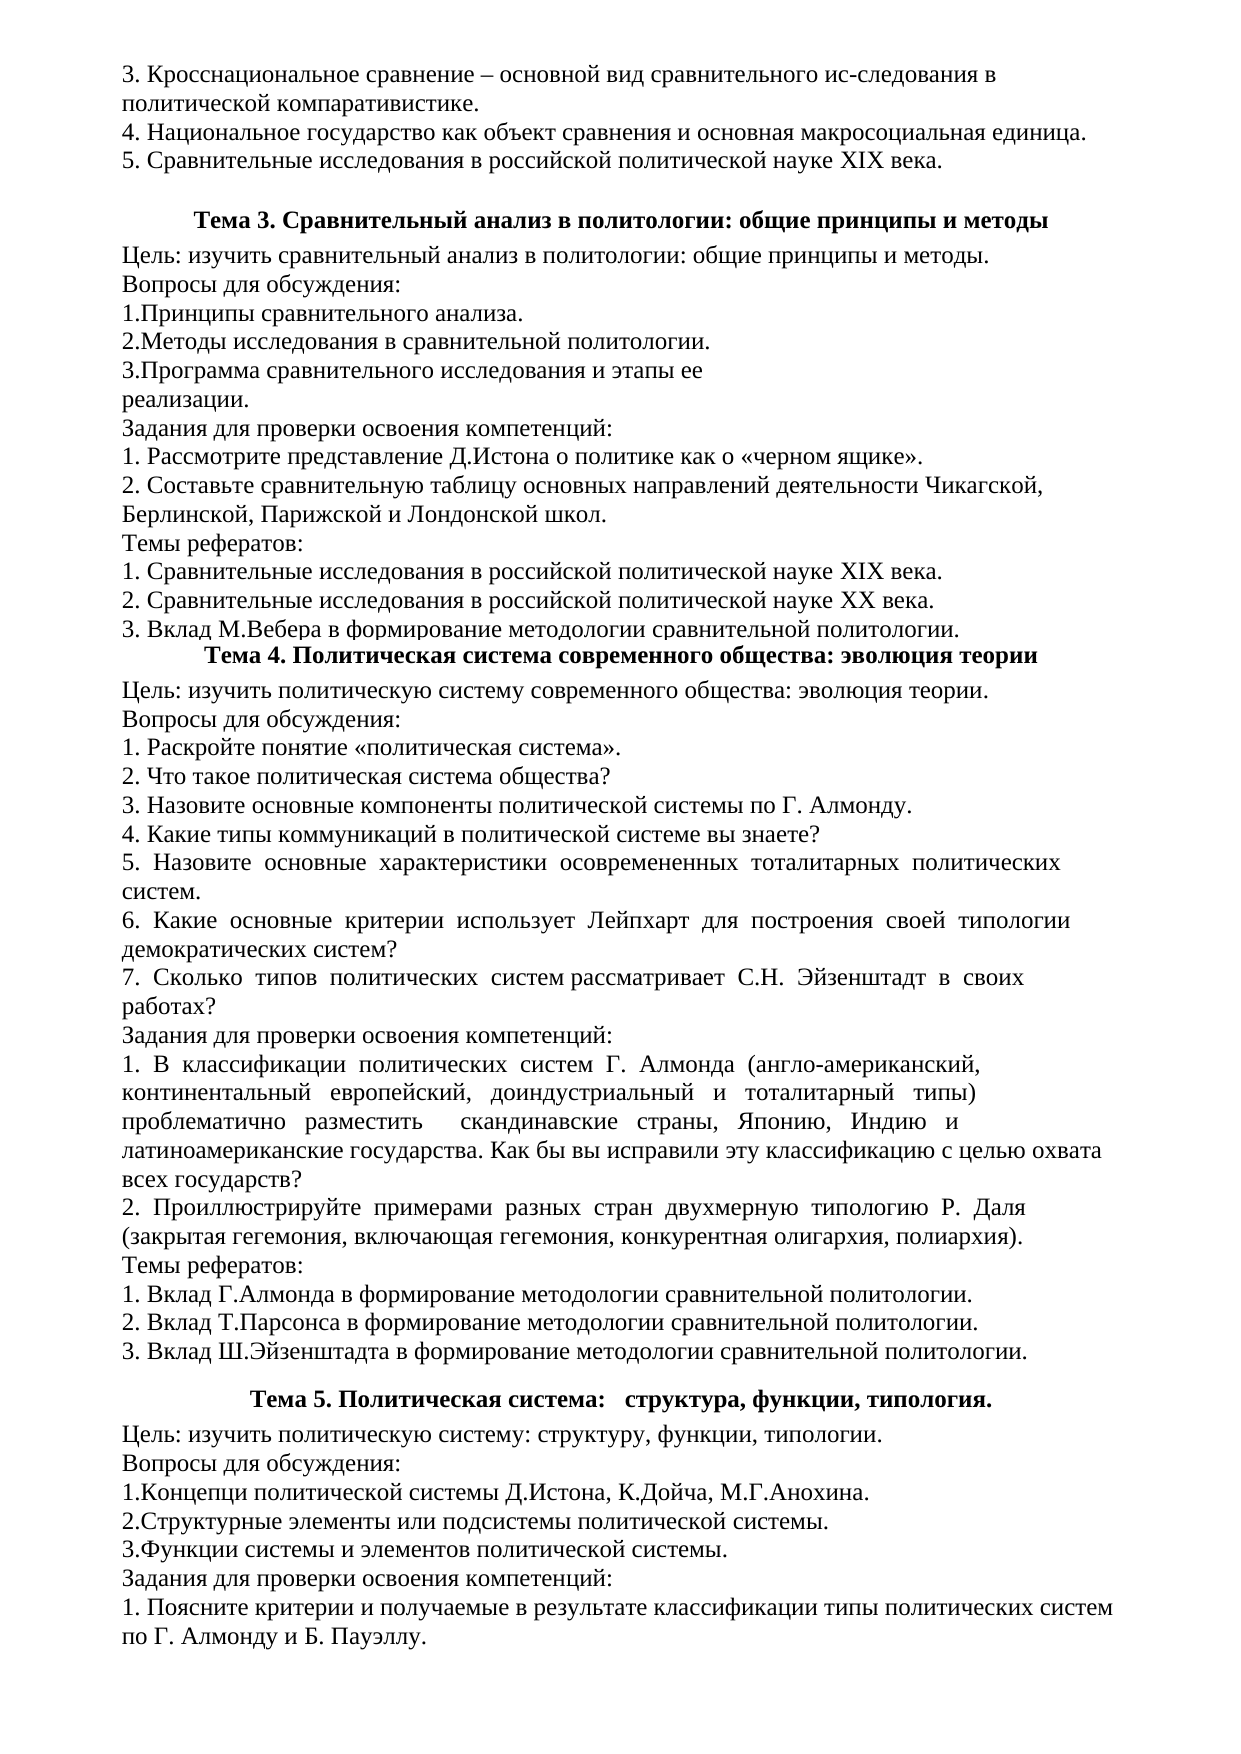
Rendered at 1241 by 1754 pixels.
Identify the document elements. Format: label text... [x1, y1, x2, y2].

table_cell Тема 5. Политическая система: структура, функции, типология. [118, 1385, 1124, 1417]
table_cell Тема 3. Сравнительный анализ в политологии: общие принципы и методы [118, 205, 1124, 238]
table_header 3. Кросснациональное сравнение – основной вид сравнительного ис-следования в политической компаративистике. 4. Национальное государство как объект сравнения и основная макросоциальная единица. 5. Сравнительные исследования в российской политической науке XIX века. [118, 59, 1124, 204]
table_cell Тема 4. Политическая система современного общества: эволюция теории [118, 640, 1124, 673]
table_cell Цель: изучить политическую систему: структуру, функции, типологии. Вопросы для обсуждения: 1.Концепци политической системы Д.Истона, К.Дойча, М.Г.Анохина. 2.Структурные элементы или подсистемы политической системы. 3.Функции системы и элементов политической системы. Задания для проверки освоения компетенций: 1. Поясните критерии и получаемые в результате классификации типы политических систем по Г. Алмонду и Б. Пауэллу. [118, 1420, 1124, 1662]
table_cell Цель: изучить политическую систему современного общества: эволюция теории. Вопросы для обсуждения: 1. Раскройте понятие «политическая система». 2. Что такое политическая система общества? 3. Назовите основные компоненты политической системы по Г. Алмонду. 4. Какие типы коммуникаций в политической системе вы знаете? 5. Назовите основные характеристики осовремененных тоталитарных политических систем. 6. Какие основные критерии использует Лейпхарт для построения своей типологии демократических систем? 7. Сколько типов политических систем рассматривает С.Н. Эйзенштадт в своих работах? Задания для проверки освоения компетенций: 1. В классификации политических систем Г. Алмонда (англо-американский, континентальный европейский, доиндустриальный и тоталитарный типы) проблематично разместить скандинавские страны, Японию, Индию и латиноамериканские государства. Как бы вы исправили эту классификацию с целью охвата всех государств? 2. Проиллюстрируйте примерами разных стран двухмерную типологию Р. Даля (закрытая гегемония, включающая гегемония, конкурентная олигархия, полиархия). Темы рефератов: 1. Вклад Г.Алмонда в формирование методологии сравнительной политологии. 2. Вклад Т.Парсонса в формирование методологии сравнительной политологии. 3. Вклад Ш.Эйзенштадта в формирование методологии сравнительной политологии. [118, 675, 1124, 1384]
table_cell Цель: изучить сравнительный анализ в политологии: общие принципы и методы. Вопросы для обсуждения: 1.Принципы сравнительного анализа. 2.Методы исследования в сравнительной политологии. 3.Программа сравнительного исследования и этапы ее реализации. Задания для проверки освоения компетенций: 1. Рассмотрите представление Д.Истона о политике как о «черном ящике». 2. Составьте сравнительную таблицу основных направлений деятельности Чикагской, Берлинской, Парижской и Лондонской школ. Темы рефератов: 1. Сравнительные исследования в российской политической науке XIX века. 2. Сравнительные исследования в российской политической науке XX века. 3. Вклад М.Вебера в формирование методологии сравнительной политологии. [118, 240, 1124, 639]
